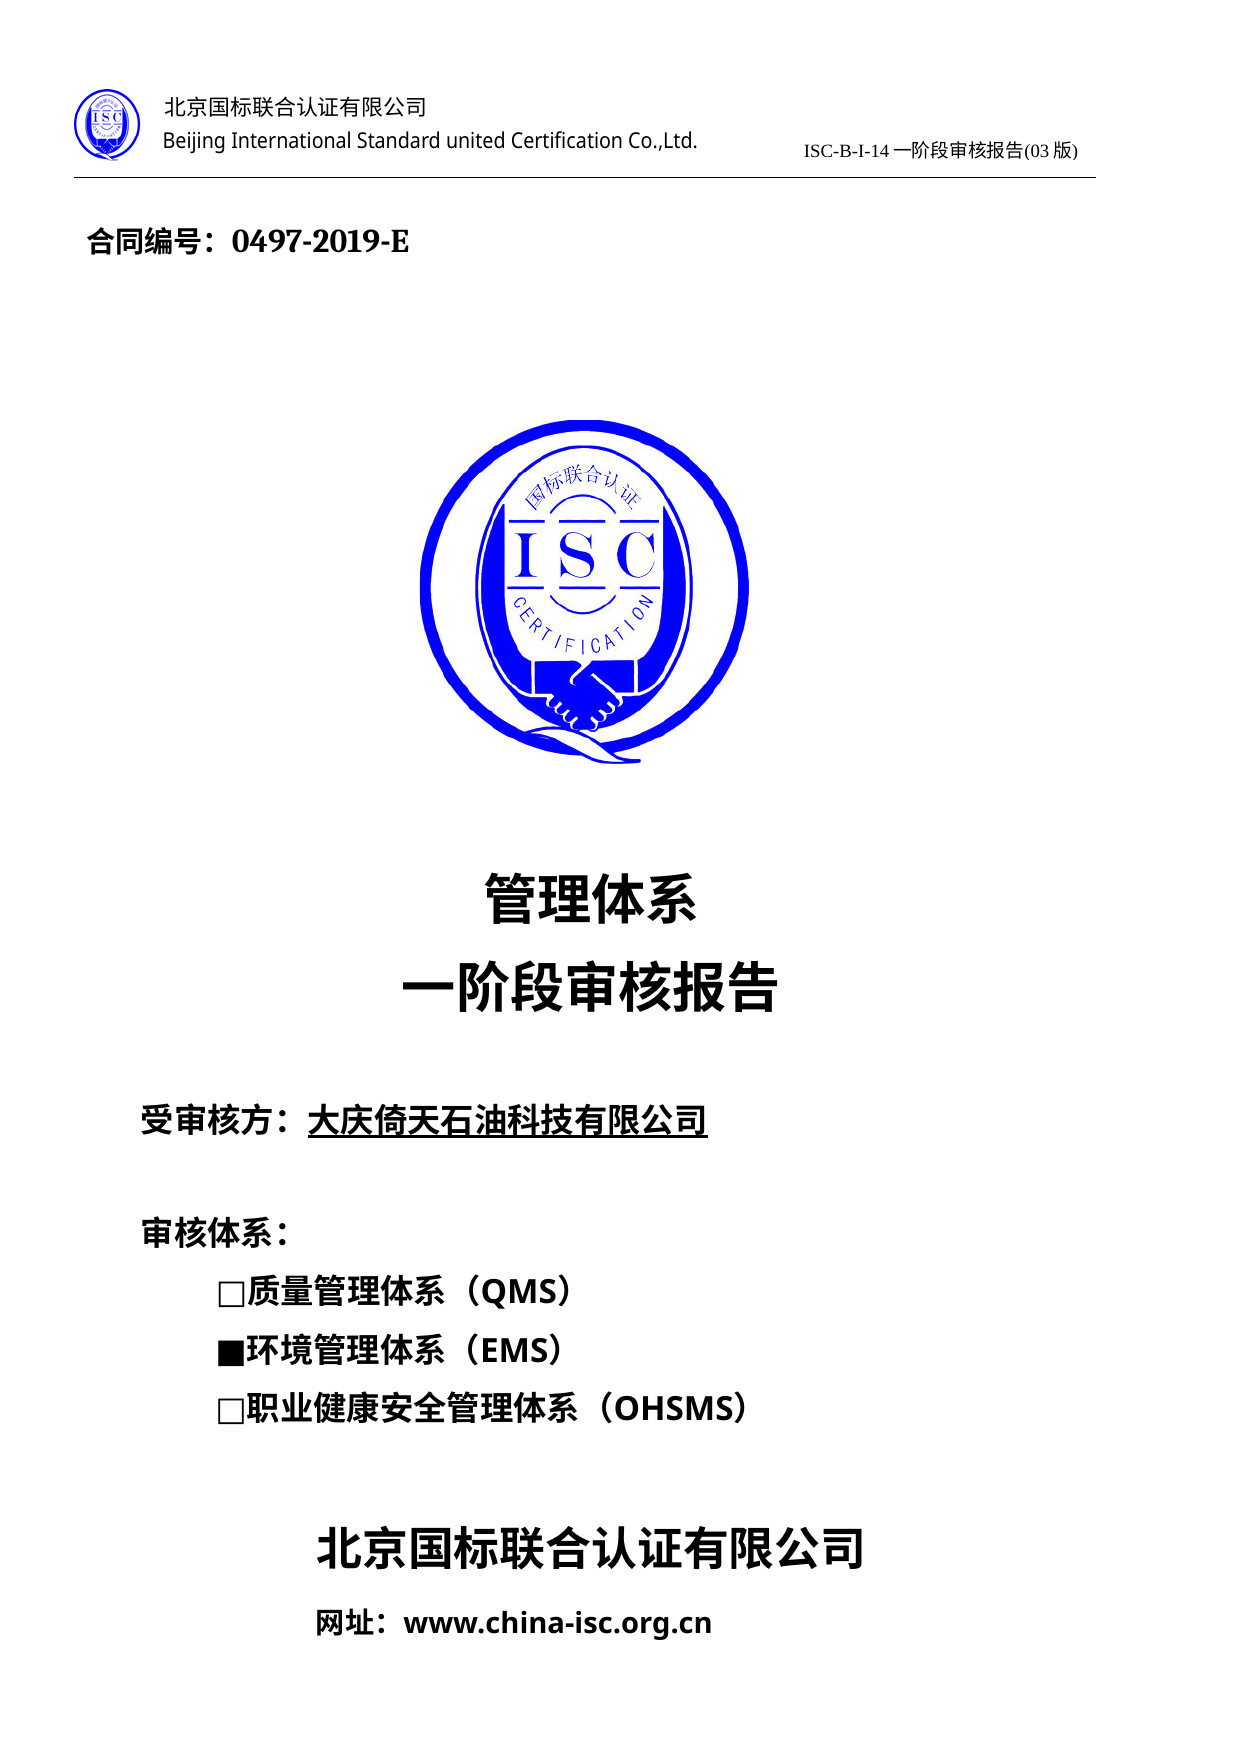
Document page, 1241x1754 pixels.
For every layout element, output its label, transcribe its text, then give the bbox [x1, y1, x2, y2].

text 北京国标联合认证有限公司 [75, 1512, 1107, 1578]
text 网址：www.china-isc.org.cn [75, 1588, 1107, 1653]
picture [74, 89, 143, 161]
picture [419, 420, 763, 764]
text 一阶段审核报告 [75, 945, 1107, 1023]
text □质量管理体系（QMS） [75, 1265, 1107, 1313]
text 管理体系 [75, 857, 1107, 935]
text □职业健康安全管理体系（OHSMS） [75, 1382, 1107, 1430]
text 受审核方：大庆倚天石油科技有限公司 [75, 1094, 1107, 1142]
text 审核体系： [75, 1207, 1107, 1255]
subtitle 合同编号：0497-2019-E [75, 207, 1107, 272]
text ■环境管理体系（EMS） [75, 1323, 1107, 1372]
